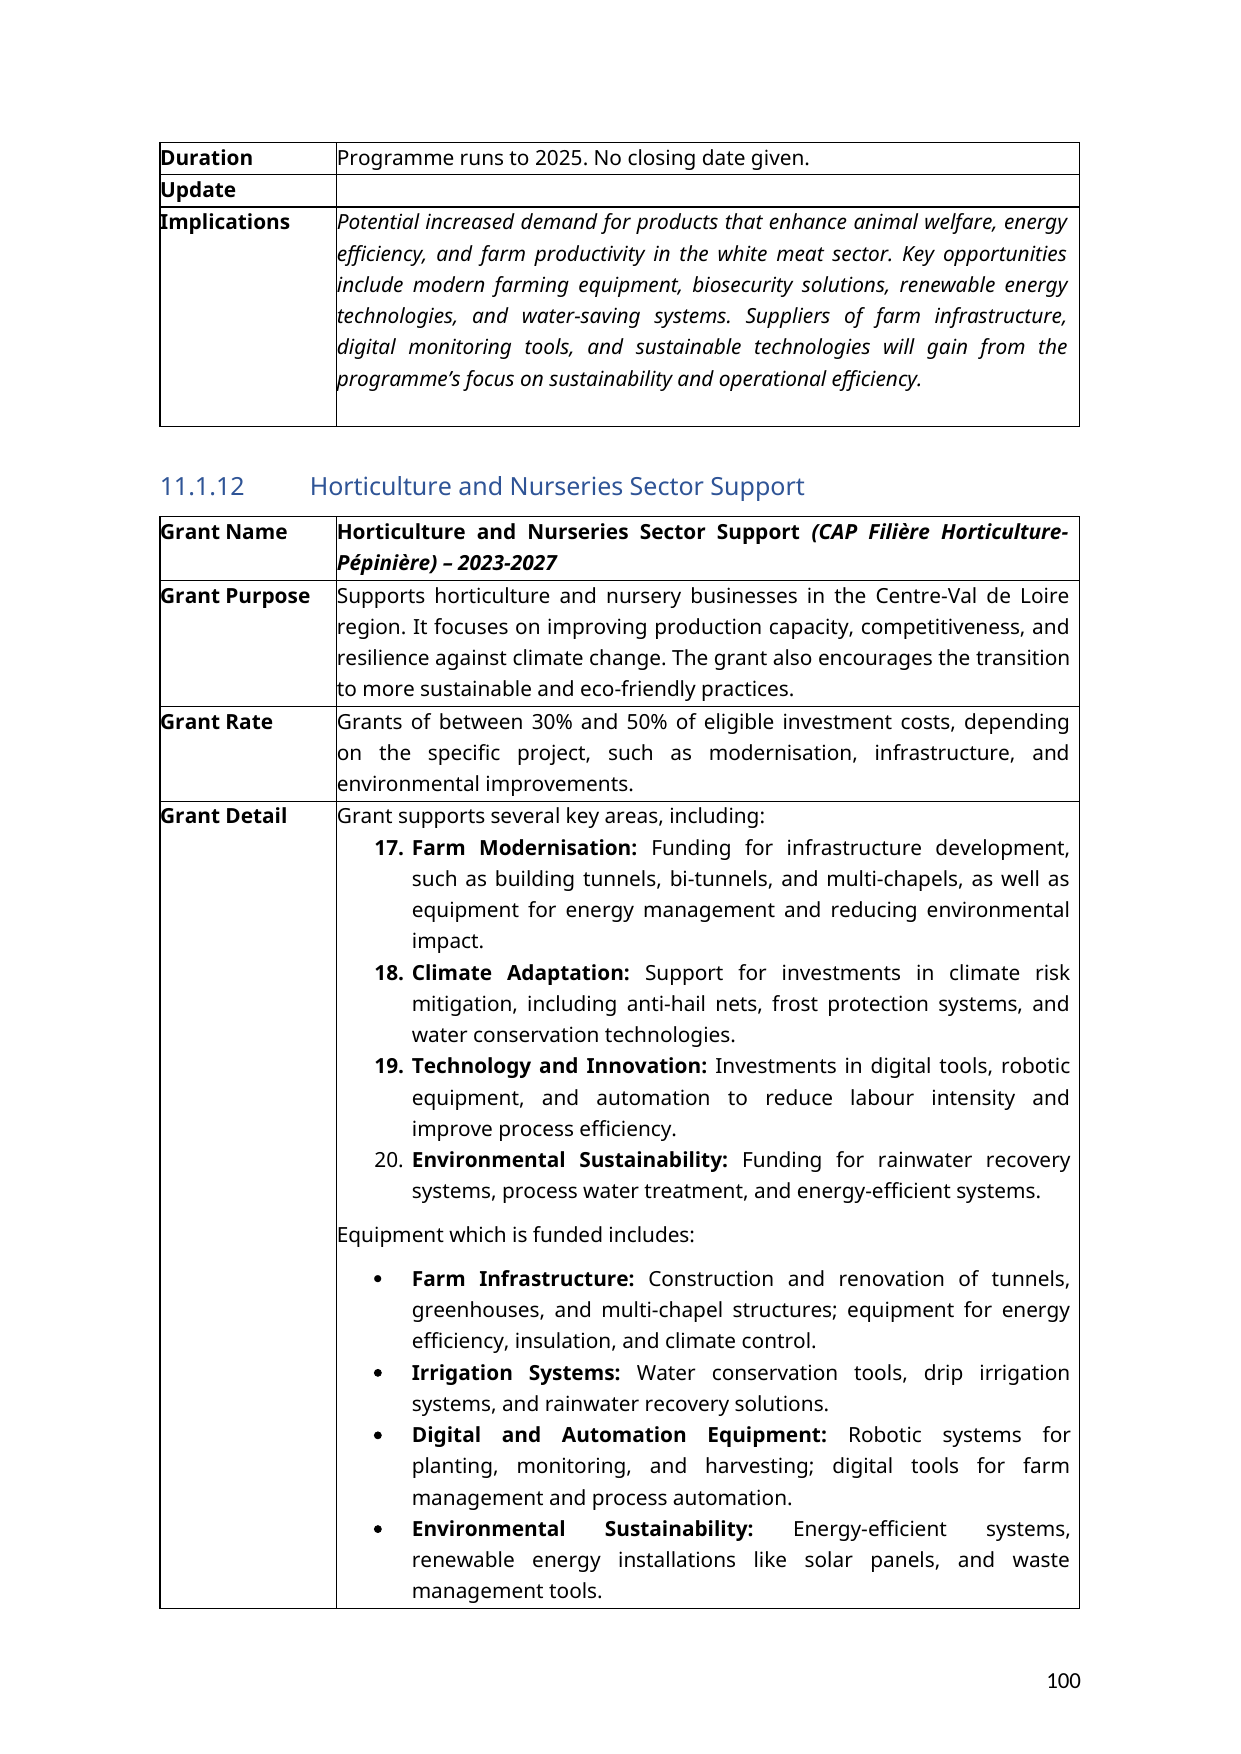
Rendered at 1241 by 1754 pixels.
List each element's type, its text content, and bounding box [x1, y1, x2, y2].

table_cell ​Potential increased demand for products that enhance animal welfare, energy efficiency, and farm productivity in the white meat sector. Key opportunities include modern farming equipment, biosecurity solutions, renewable energy technologies, and water-saving systems. Suppliers of farm infrastructure, digital monitoring tools, and sustainable technologies will gain from the programme’s focus on sustainability and operational efficiency. [337, 208, 1079, 426]
table_cell Update [161, 175, 336, 206]
table_cell Duration [161, 143, 336, 174]
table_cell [337, 802, 1079, 1608]
table_cell Grants of between 30% and 50% of eligible investment costs, depending on the specific project, such as modernisation, infrastructure, and environmental improvements. [337, 707, 1079, 801]
table_header Horticulture and Nurseries Sector Support (CAP Filière Horticulture-Pépinière) – 2023-2027 [337, 517, 1079, 580]
table_cell Implications [161, 208, 336, 426]
table_cell Grant Purpose [161, 581, 336, 706]
subtitle Horticulture and Nurseries Sector Support [159, 469, 1081, 503]
table_cell Grant Detail [161, 802, 336, 1608]
table_header Grant Name [161, 517, 336, 580]
table_cell [337, 175, 1079, 206]
table_cell Supports horticulture and nursery businesses in the Centre-Val de Loire region. It focuses on improving production capacity, competitiveness, and resilience against climate change. The grant also encourages the transition to more sustainable and eco-friendly practices. [337, 581, 1079, 706]
table_cell Grant Rate [161, 707, 336, 801]
table_cell Programme runs to 2025. No closing date given. [337, 143, 1079, 174]
